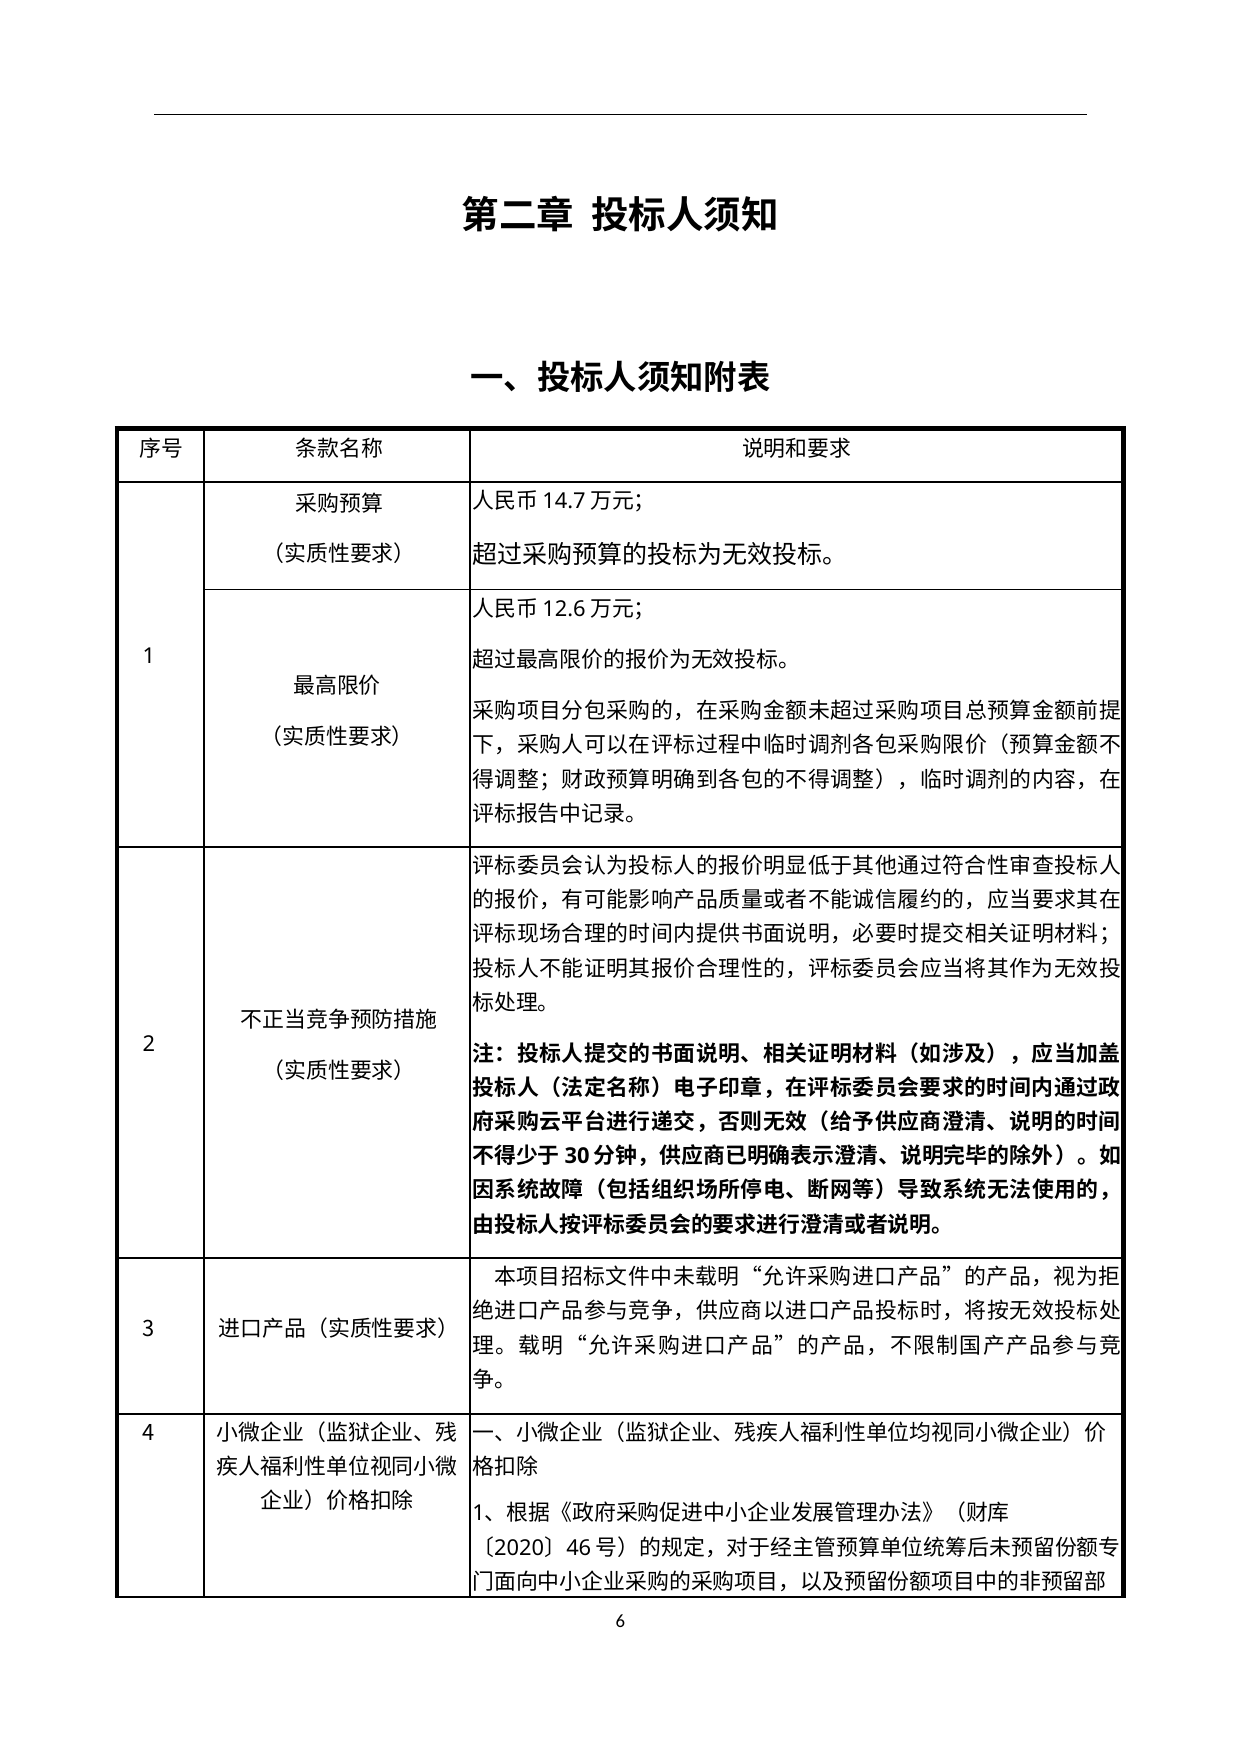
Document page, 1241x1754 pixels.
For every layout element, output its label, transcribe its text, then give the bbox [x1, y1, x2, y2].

table_header 条款名称 [205, 431, 469, 481]
table_cell 3 [119, 1259, 203, 1412]
table_cell 1 [119, 483, 203, 846]
table_cell 采购预算 （实质性要求） [205, 483, 469, 589]
subtitle 第二章 投标人须知 [153, 185, 1087, 240]
table_header 序号 [119, 431, 203, 481]
table_cell 人民币12.6万元； 超过最高限价的报价为无效投标。 采购项目分包采购的，在采购金额未超过采购项目总预算金额前提下，采购人可以在评标过程中临时调剂各包采购限价（预算金额不得调整；财政预算明确到各包的不得调整），临时调剂的内容，在评标报告中记录。 [471, 590, 1121, 846]
table_header 说明和要求 [471, 431, 1121, 481]
table_cell 进口产品（实质性要求） [205, 1259, 469, 1412]
table_cell 本项目招标文件中未载明“允许采购进口产品”的产品，视为拒绝进口产品参与竞争，供应商以进口产品投标时，将按无效投标处理。载明“允许采购进口产品”的产品，不限制国产产品参与竞争。 [471, 1259, 1121, 1412]
table_cell 最高限价 （实质性要求） [205, 590, 469, 846]
table_cell 2 [119, 848, 203, 1257]
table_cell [471, 1415, 1121, 1596]
table_cell 评标委员会认为投标人的报价明显低于其他通过符合性审查投标人的报价，有可能影响产品质量或者不能诚信履约的，应当要求其在评标现场合理的时间内提供书面说明，必要时提交相关证明材料；投标人不能证明其报价合理性的，评标委员会应当将其作为无效投标处理。 注：投标人提交的书面说明、相关证明材料（如涉及），应当加盖投标人（法定名称）电子印章，在评标委员会要求的时间内通过政府采购云平台进行递交，否则无效（给予供应商澄清、说明的时间不得少于30分钟，供应商已明确表示澄清、说明完毕的除外）。如因系统故障（包括组织场所停电、断网等）导致系统无法使用的，由投标人按评标委员会的要求进行澄清或者说明。 [471, 848, 1121, 1257]
table_cell 4 [119, 1415, 203, 1596]
table_cell 不正当竞争预防措施 （实质性要求） [205, 848, 469, 1257]
table_cell 人民币14.7万元； 超过采购预算的投标为无效投标。 [471, 483, 1121, 589]
subtitle 一、投标人须知附表 [153, 351, 1087, 399]
table_cell 小微企业（监狱企业、残疾人福利性单位视同小微企业）价格扣除 [205, 1415, 469, 1596]
